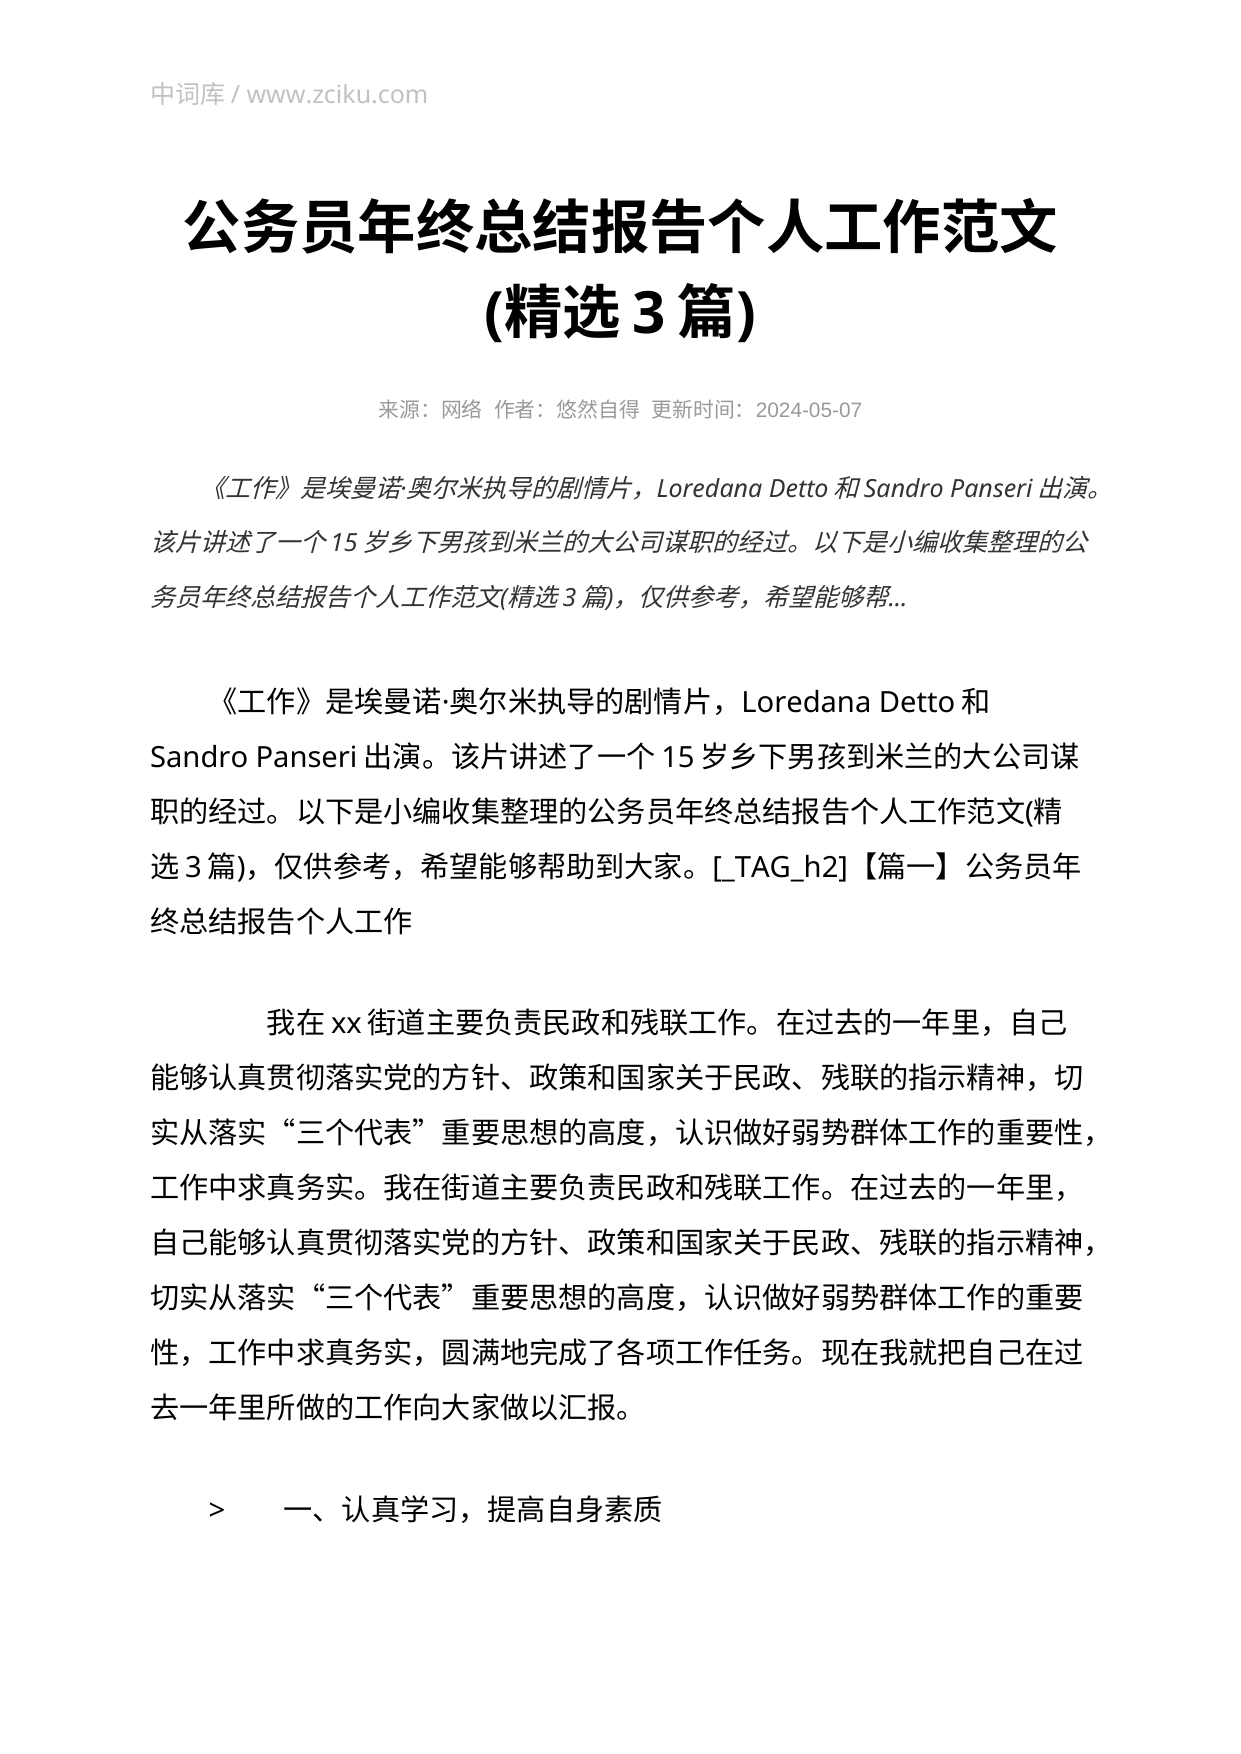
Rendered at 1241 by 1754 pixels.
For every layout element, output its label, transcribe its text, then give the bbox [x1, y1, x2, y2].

text > 一、认真学习，提高自身素质 [150, 1486, 1090, 1528]
text 《工作》是埃曼诺·奥尔米执导的剧情片，Loredana Detto和Sandro Panseri出演。该片讲述了一个15岁乡下男孩到米兰的大公司谋职的经过。以下是小编收集整理的公务员年终总结报告个人工作范文(精选3篇)，仅供参考，希望能够帮... [150, 468, 1090, 613]
text 来源：网络 作者：悠然自得 更新时间：2024-05-07 [150, 397, 1090, 421]
text 《工作》是埃曼诺·奥尔米执导的剧情片，Loredana Detto和Sandro Panseri出演。该片讲述了一个15岁乡下男孩到米兰的大公司谋职的经过。以下是小编收集整理的公务员年终总结报告个人工作范文(精选3篇)，仅供参考，希望能够帮助到大家。[_TAG_h2]【篇一】公务员年终总结报告个人工作 [150, 678, 1090, 941]
subtitle 公务员年终总结报告个人工作范文(精选3篇) [150, 181, 1090, 351]
text 我在xx街道主要负责民政和残联工作。在过去的一年里，自己能够认真贯彻落实党的方针、政策和国家关于民政、残联的指示精神，切实从落实“三个代表”重要思想的高度，认识做好弱势群体工作的重要性，工作中求真务实。我在街道主要负责民政和残联工作。在过去的一年里，自己能够认真贯彻落实党的方针、政策和国家关于民政、残联的指示精神，切实从落实“三个代表”重要思想的高度，认识做好弱势群体工作的重要性，工作中求真务实，圆满地完成了各项工作任务。现在我就把自己在过去一年里所做的工作向大家做以汇报。 [150, 1000, 1090, 1427]
